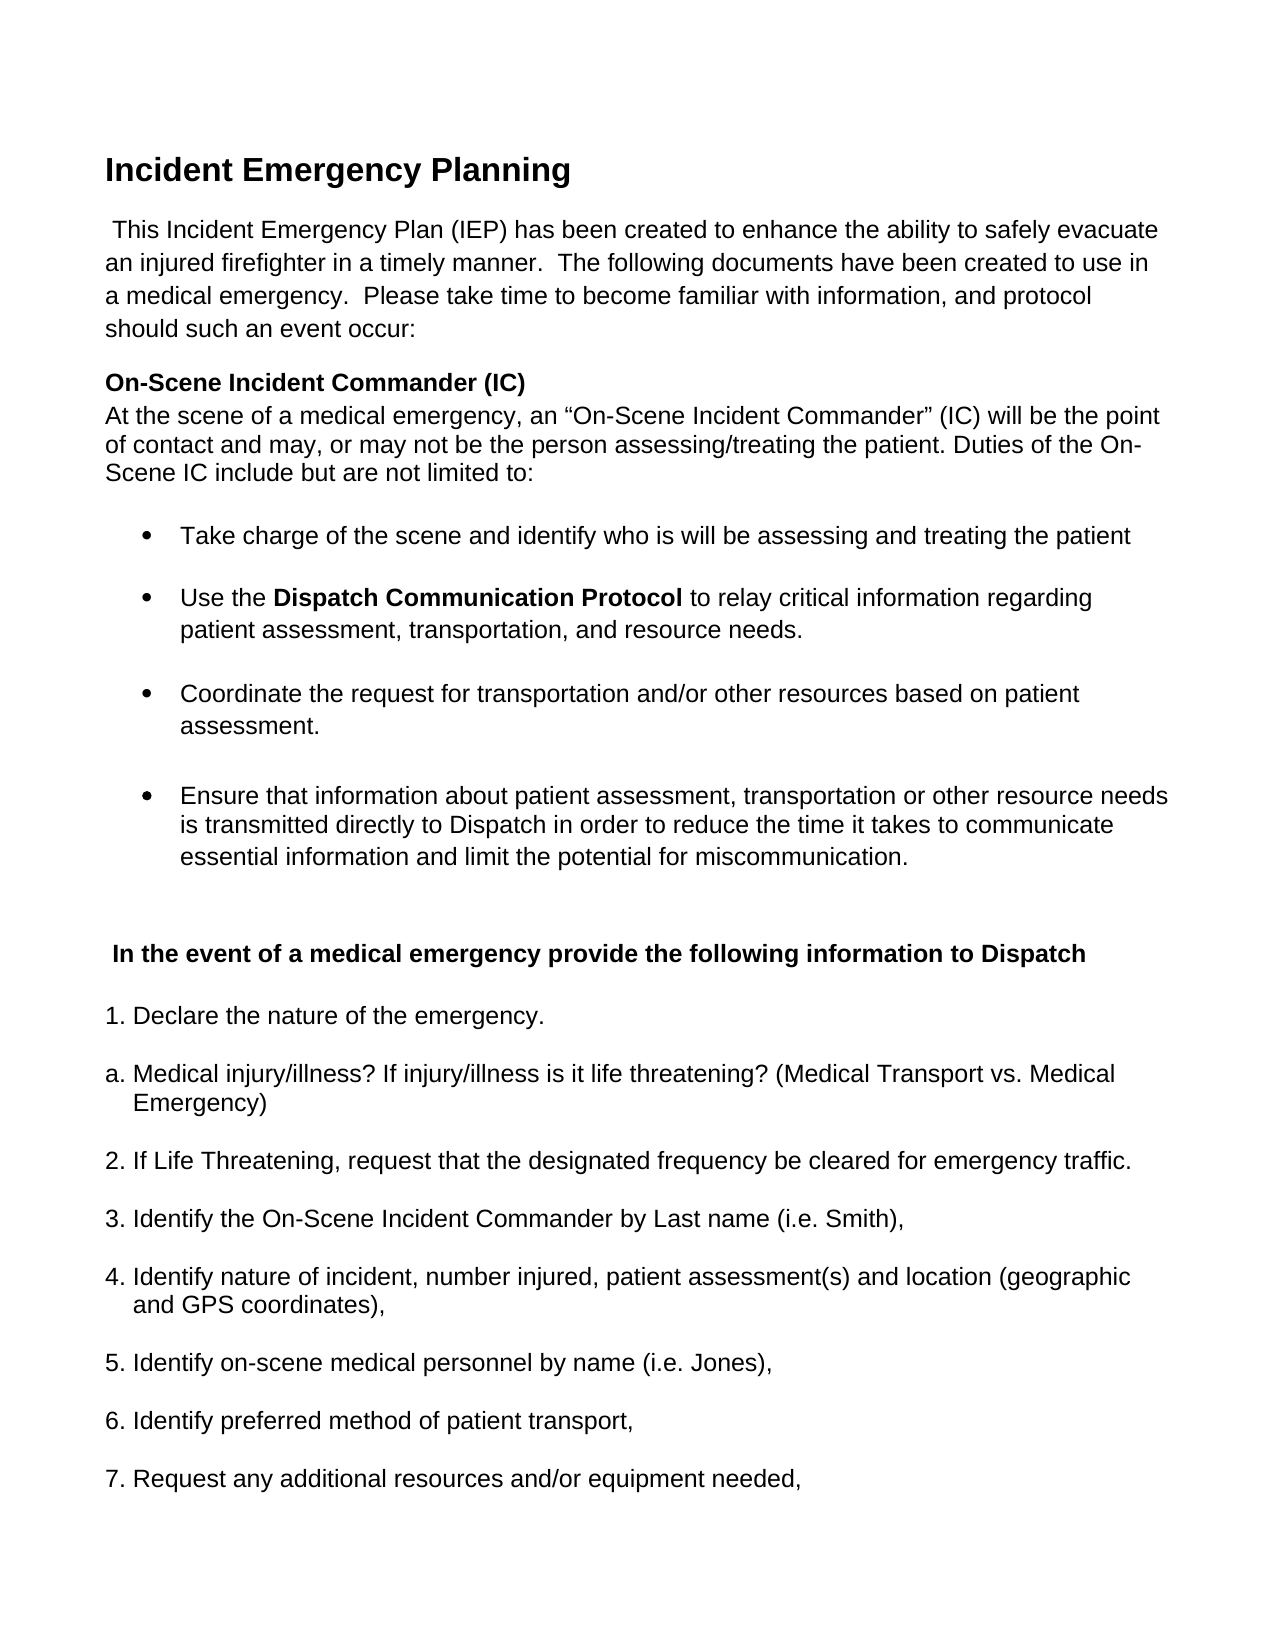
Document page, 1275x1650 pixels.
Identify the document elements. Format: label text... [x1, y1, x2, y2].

text Emergency) [105, 1088, 1170, 1116]
text 5. Identify on-scene medical personnel by name (i.e. Jones), [105, 1348, 1170, 1377]
text 6. Identify preferred method of patient transport, [105, 1406, 1170, 1435]
text 4. Identify nature of incident, number injured, patient assessment(s) and location (geographic [105, 1261, 1170, 1290]
text At the scene of a medical emergency, an “On-Scene Incident Commander” (IC) will be the point of contact and may, or may not be the person assessing/treating the patient. Duties of the On-Scene IC include but are not limited to: [105, 401, 1170, 487]
list Ensure that information about patient assessment, transportation or other resource needs is transmitted directly to Dispatch in order to reduce the time it takes to communicate essential information and limit the potential for miscommunication. [142, 781, 1170, 873]
text a. Medical injury/illness? If injury/illness is it life threatening? (Medical Transport vs. Medical [105, 1059, 1170, 1088]
text and GPS coordinates), [105, 1290, 1170, 1319]
text In the event of a medical emergency provide the following information to Dispatch [105, 939, 1170, 968]
text On-Scene Incident Commander (IC) [105, 368, 1170, 397]
text 7. Request any additional resources and/or equipment needed, [105, 1464, 1170, 1493]
text 3. Identify the On-Scene Incident Commander by Last name (i.e. Smith), [105, 1203, 1170, 1232]
text 1. Declare the nature of the emergency. [105, 1001, 1170, 1030]
text 2. If Life Threatening, request that the designated frequency be cleared for emergency traffic. [105, 1146, 1170, 1174]
list Take charge of the scene and identify who is will be assessing and treating the patient [142, 521, 1170, 550]
list Coordinate the request for transportation and/or other resources based on patient assessment. [142, 679, 1170, 742]
list Use the Dispatch Communication Protocol to relay critical information regarding patient assessment, transportation, and resource needs. [142, 583, 1170, 646]
text This Incident Emergency Plan (IEP) has been created to enhance the ability to safely evacuate an injured firefighter in a timely manner. The following documents have been created to use in a medical emergency. Please take time to become familiar with information, and protocol should such an event occur: [105, 215, 1170, 343]
text Incident Emergency Planning [105, 150, 1170, 188]
